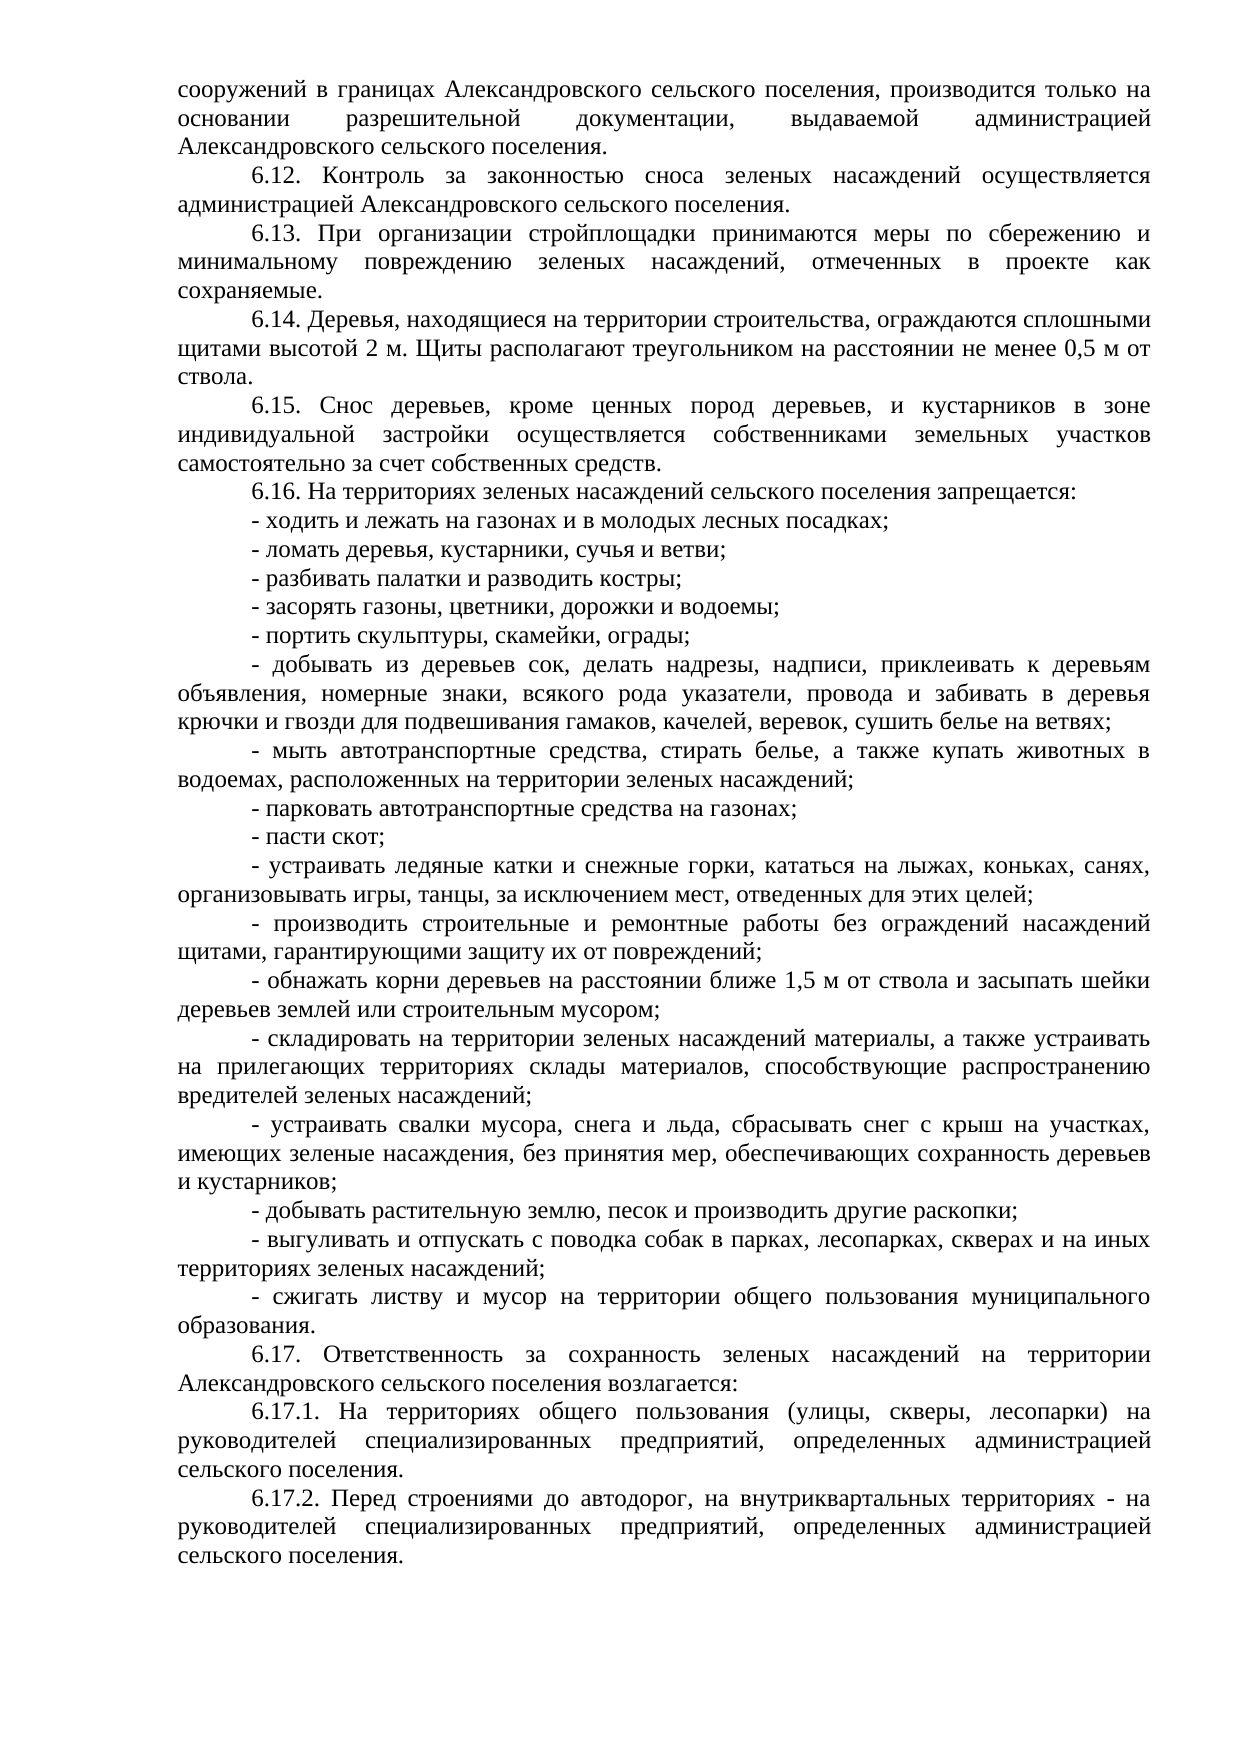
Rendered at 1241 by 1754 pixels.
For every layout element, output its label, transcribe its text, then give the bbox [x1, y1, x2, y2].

text 6.14. Деревья, находящиеся на территории строительства, ограждаются сплошными щитами высотой 2 м. Щиты располагают треугольником на расстоянии не менее 0,5 м от ствола. [177, 304, 1152, 390]
text 6.17. Ответственность за сохранность зеленых насаждений на территории Александровского сельского поселения возлагается: [177, 1339, 1152, 1396]
text - разбивать палатки и разводить костры; [177, 563, 1152, 591]
text - парковать автотранспортные средства на газонах; [177, 793, 1152, 821]
text - пасти скот; [177, 821, 1152, 850]
text - засорять газоны, цветники, дорожки и водоемы; [177, 591, 1152, 620]
text 6.16. На территориях зеленых насаждений сельского поселения запрещается: [177, 476, 1152, 505]
text 6.17.2. Перед строениями до автодорог, на внутриквартальных территориях - на руководителей специализированных предприятий, определенных администрацией сельского поселения. [177, 1483, 1152, 1569]
text - добывать из деревьев сок, делать надрезы, надписи, приклеивать к деревьям объявления, номерные знаки, всякого рода указатели, провода и забивать в деревья крючки и гвозди для подвешивания гамаков, качелей, веревок, сушить белье на ветвях; [177, 649, 1152, 735]
text - портить скульптуры, скамейки, ограды; [177, 620, 1152, 649]
text 6.13. При организации стройплощадки принимаются меры по сбережению и минимальному повреждению зеленых насаждений, отмеченных в проекте как сохраняемые. [177, 218, 1152, 304]
text - производить строительные и ремонтные работы без ограждений насаждений щитами, гарантирующими защиту их от повреждений; [177, 908, 1152, 965]
text - ходить и лежать на газонах и в молодых лесных посадках; [177, 505, 1152, 534]
text - сжигать листву и мусор на территории общего пользования муниципального образования. [177, 1281, 1152, 1339]
text 6.15. Снос деревьев, кроме ценных пород деревьев, и кустарников в зоне индивидуальной застройки осуществляется собственниками земельных участков самостоятельно за счет собственных средств. [177, 390, 1152, 476]
text - устраивать свалки мусора, снега и льда, сбрасывать снег с крыш на участках, имеющих зеленые насаждения, без принятия мер, обеспечивающих сохранность деревьев и кустарников; [177, 1109, 1152, 1195]
text - ломать деревья, кустарники, сучья и ветви; [177, 534, 1152, 563]
text - мыть автотранспортные средства, стирать белье, а также купать животных в водоемах, расположенных на территории зеленых насаждений; [177, 735, 1152, 793]
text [177, 74, 1152, 160]
text - устраивать ледяные катки и снежные горки, кататься на лыжах, коньках, санях, организовывать игры, танцы, за исключением мест, отведенных для этих целей; [177, 850, 1152, 908]
text - складировать на территории зеленых насаждений материалы, а также устраивать на прилегающих территориях склады материалов, способствующие распространению вредителей зеленых насаждений; [177, 1023, 1152, 1109]
text 6.12. Контроль за законностью сноса зеленых насаждений осуществляется администрацией Александровского сельского поселения. [177, 160, 1152, 218]
text 6.17.1. На территориях общего пользования (улицы, скверы, лесопарки) на руководителей специализированных предприятий, определенных администрацией сельского поселения. [177, 1396, 1152, 1483]
text - добывать растительную землю, песок и производить другие раскопки; [177, 1195, 1152, 1224]
text - обнажать корни деревьев на расстоянии ближе 1,5 м от ствола и засыпать шейки деревьев землей или строительным мусором; [177, 965, 1152, 1023]
text - выгуливать и отпускать с поводка собак в парках, лесопарках, скверах и на иных территориях зеленых насаждений; [177, 1224, 1152, 1281]
